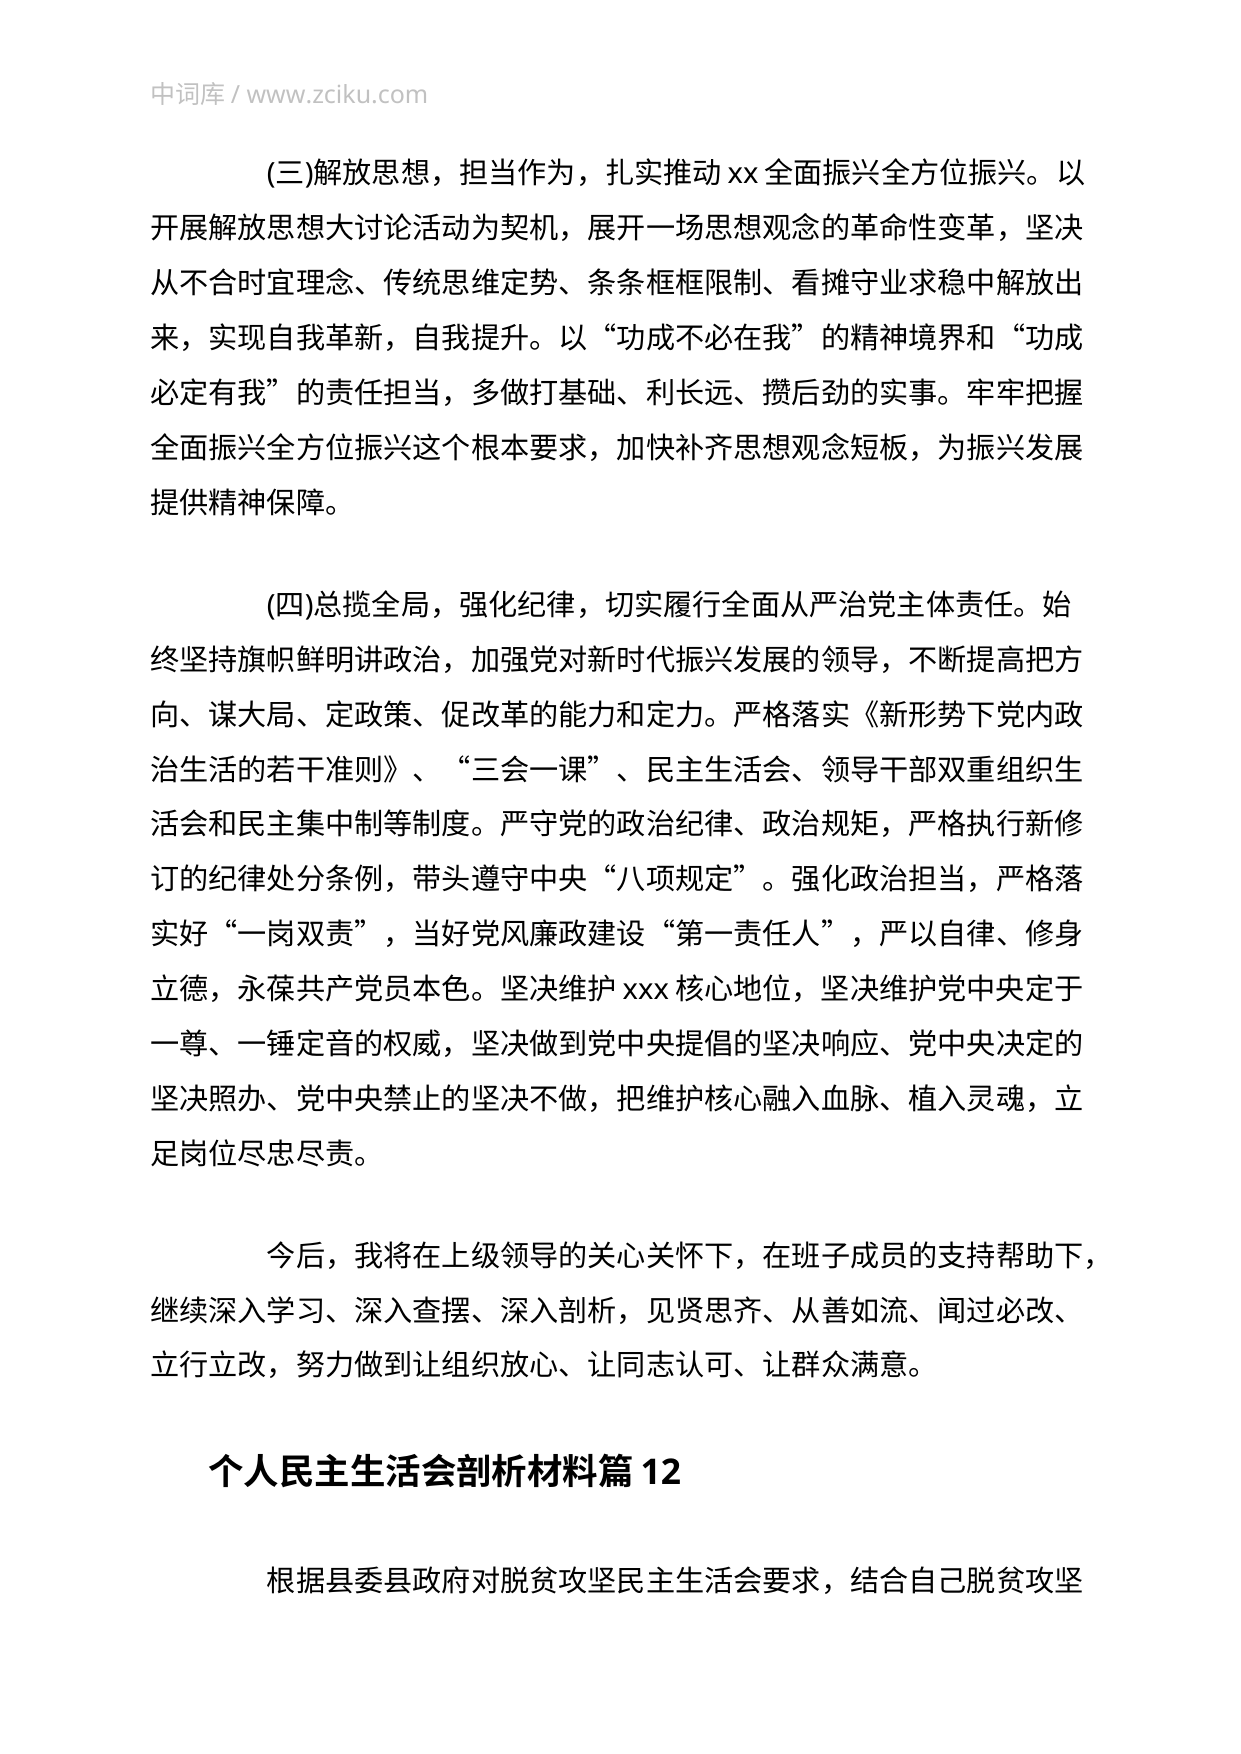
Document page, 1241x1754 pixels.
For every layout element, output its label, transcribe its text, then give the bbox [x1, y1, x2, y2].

text 个人民主生活会剖析材料篇12 [150, 1444, 1090, 1495]
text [150, 1557, 1090, 1599]
text 今后，我将在上级领导的关心关怀下，在班子成员的支持帮助下，继续深入学习、深入查摆、深入剖析，见贤思齐、从善如流、闻过必改、立行立改，努力做到让组织放心、让同志认可、让群众满意。 [150, 1232, 1090, 1384]
text (三)解放思想，担当作为，扎实推动xx全面振兴全方位振兴。以开展解放思想大讨论活动为契机，展开一场思想观念的革命性变革，坚决从不合时宜理念、传统思维定势、条条框框限制、看摊守业求稳中解放出来，实现自我革新，自我提升。以“功成不必在我”的精神境界和“功成必定有我”的责任担当，多做打基础、利长远、攒后劲的实事。牢牢把握全面振兴全方位振兴这个根本要求，加快补齐思想观念短板，为振兴发展提供精神保障。 [150, 150, 1090, 522]
text (四)总揽全局，强化纪律，切实履行全面从严治党主体责任。始终坚持旗帜鲜明讲政治，加强党对新时代振兴发展的领导，不断提高把方向、谋大局、定政策、促改革的能力和定力。严格落实《新形势下党内政治生活的若干准则》、“三会一课”、民主生活会、领导干部双重组织生活会和民主集中制等制度。严守党的政治纪律、政治规矩，严格执行新修订的纪律处分条例，带头遵守中央“八项规定”。强化政治担当，严格落实好“一岗双责”，当好党风廉政建设“第一责任人”，严以自律、修身立德，永葆共产党员本色。坚决维护xxx核心地位，坚决维护党中央定于一尊、一锤定音的权威，坚决做到党中央提倡的坚决响应、党中央决定的坚决照办、党中央禁止的坚决不做，把维护核心融入血脉、植入灵魂，立足岗位尽忠尽责。 [150, 581, 1090, 1173]
